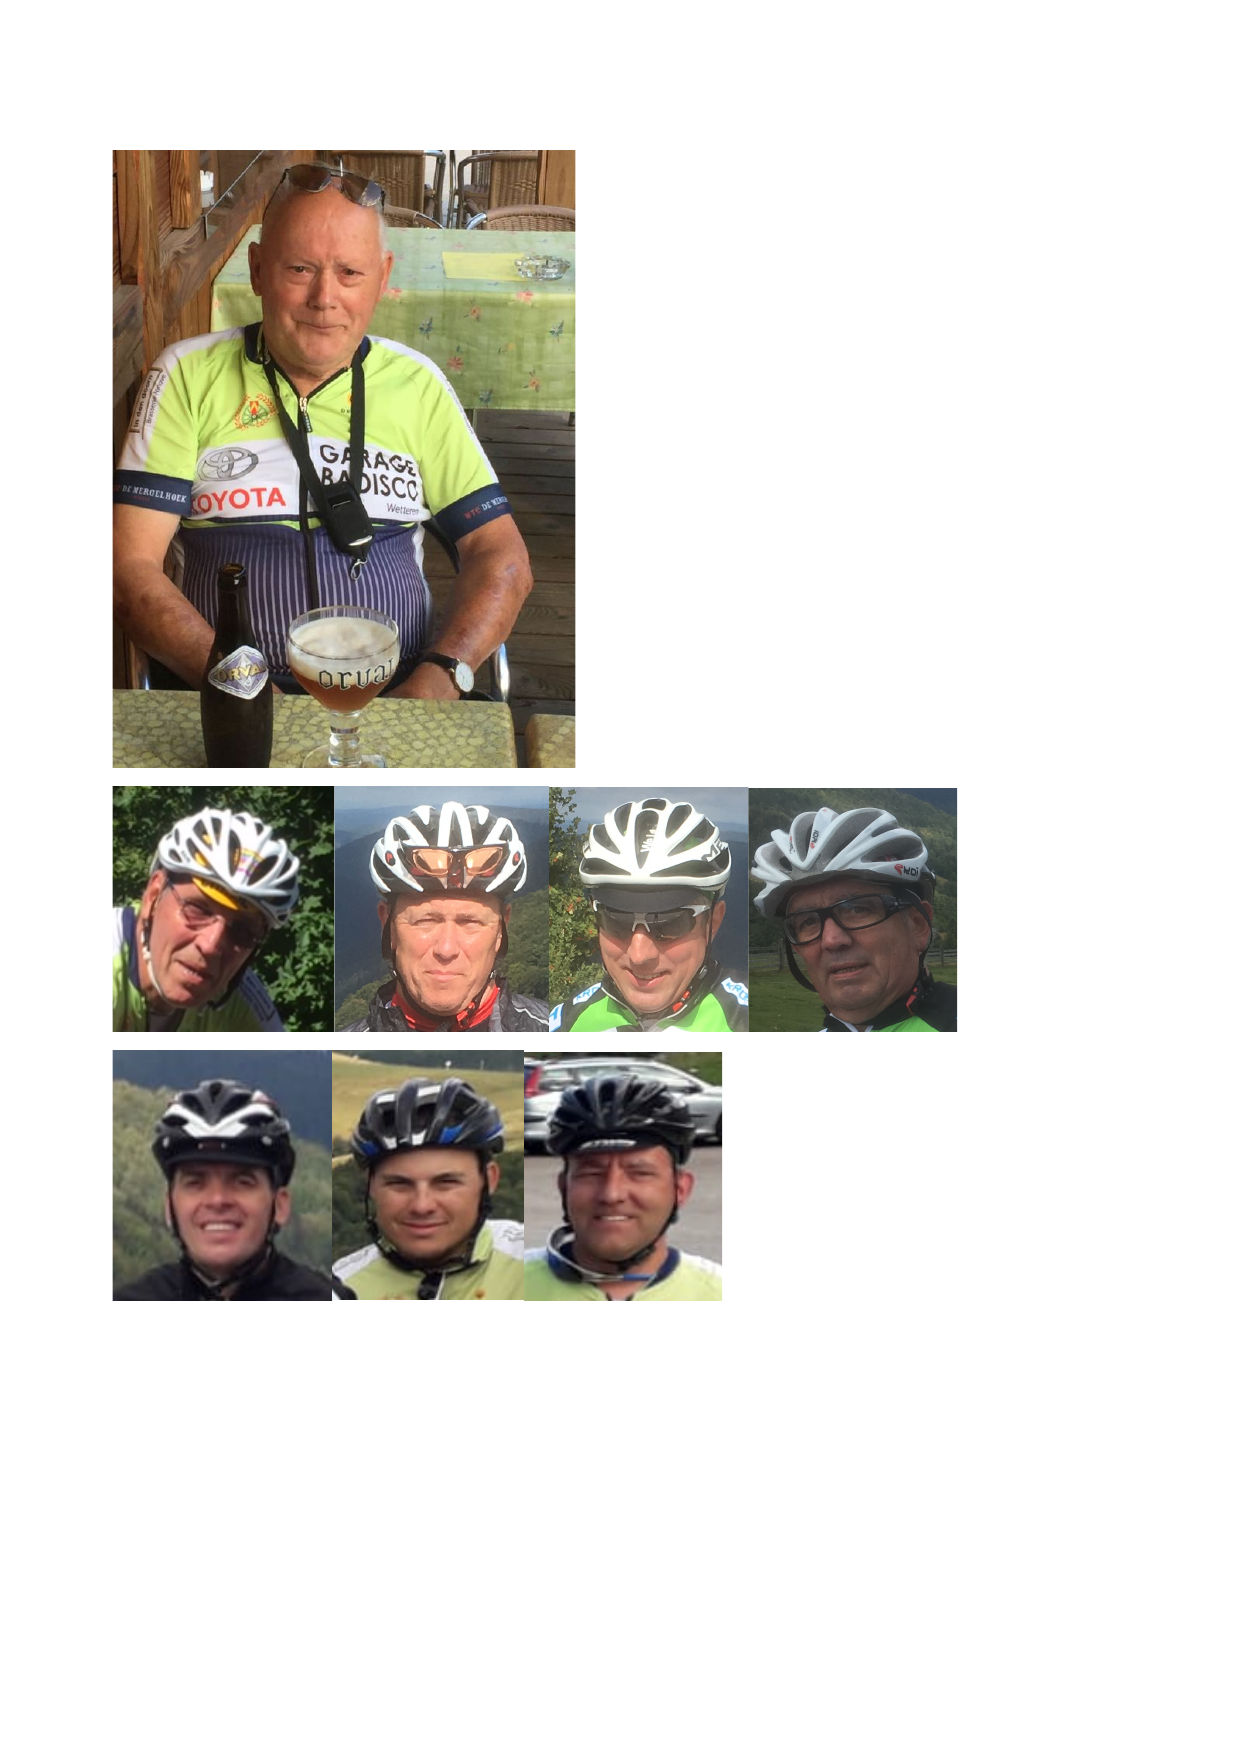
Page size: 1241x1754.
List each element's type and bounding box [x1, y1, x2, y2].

picture [112, 150, 576, 768]
picture [112, 786, 334, 1032]
